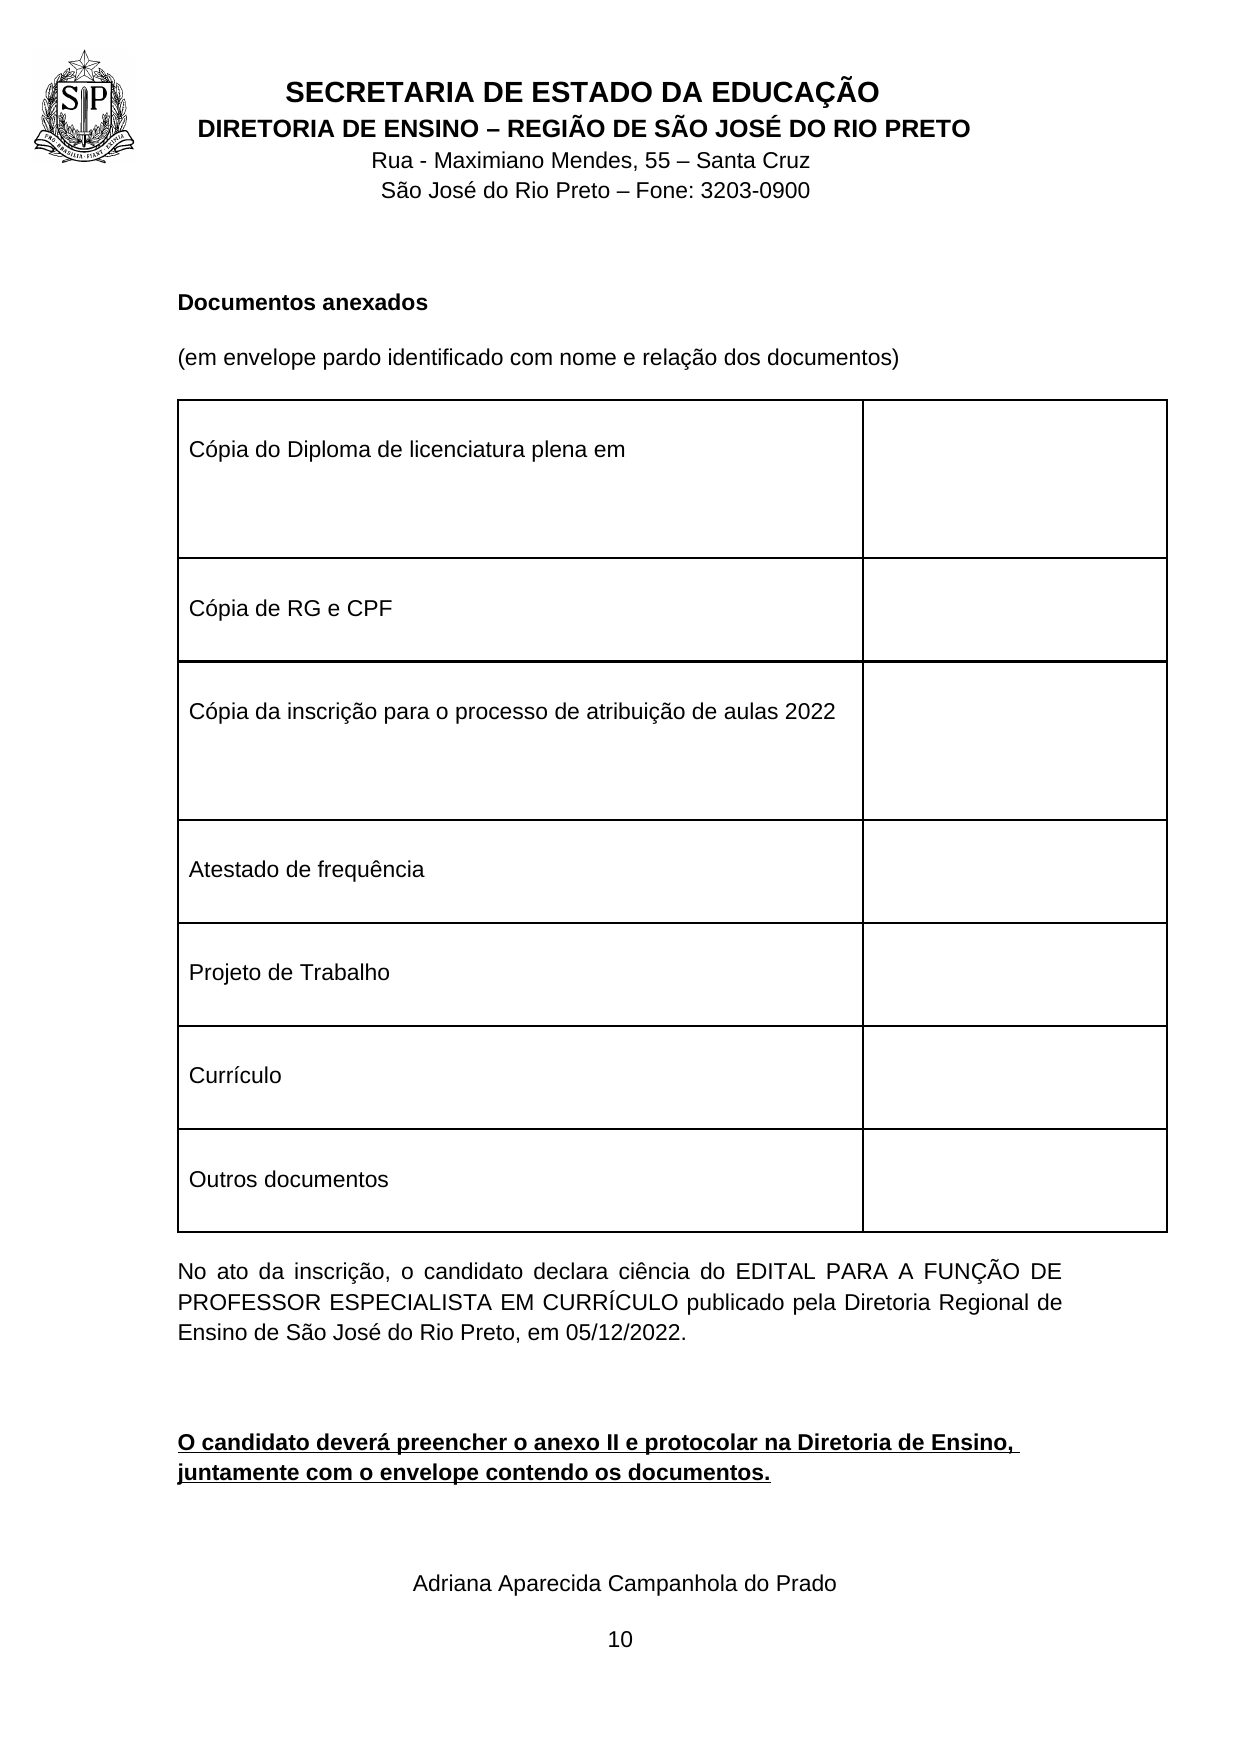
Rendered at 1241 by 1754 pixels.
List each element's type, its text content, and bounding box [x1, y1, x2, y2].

table_cell [864, 924, 1166, 1025]
text Adriana Aparecida Campanhola do Prado [177, 1570, 1063, 1596]
table_cell [864, 559, 1166, 660]
table_cell [864, 663, 1166, 819]
table_cell Cópia da inscrição para o processo de atribuição de aulas 2022 [179, 663, 862, 819]
picture [33, 49, 135, 164]
table_cell [864, 1130, 1166, 1231]
table_header [864, 401, 1166, 557]
text No ato da inscrição, o candidato declara ciência do EDITAL PARA A FUNÇÃO DE PROFESSOR ESPECIALISTA EM CURRÍCULO publicado pela Diretoria Regional de Ensino de São José do Rio Preto, em 05/12/2022. [177, 1258, 1063, 1345]
table_cell [864, 1027, 1166, 1128]
text O candidato deverá preencher o anexo II e protocolar na Diretoria de Ensino, juntamente com o envelope contendo os documentos. [177, 1429, 1063, 1486]
table_header Cópia do Diploma de licenciatura plena em [179, 401, 862, 557]
table_cell [864, 821, 1166, 922]
table_cell Currículo [179, 1027, 862, 1128]
table_cell Cópia de RG e CPF [179, 559, 862, 660]
table_cell Outros documentos [179, 1130, 862, 1231]
table_cell Projeto de Trabalho [179, 924, 862, 1025]
table_cell Atestado de frequência [179, 821, 862, 922]
text Documentos anexados [177, 288, 1063, 315]
text (em envelope pardo identificado com nome e relação dos documentos) [177, 344, 1063, 370]
